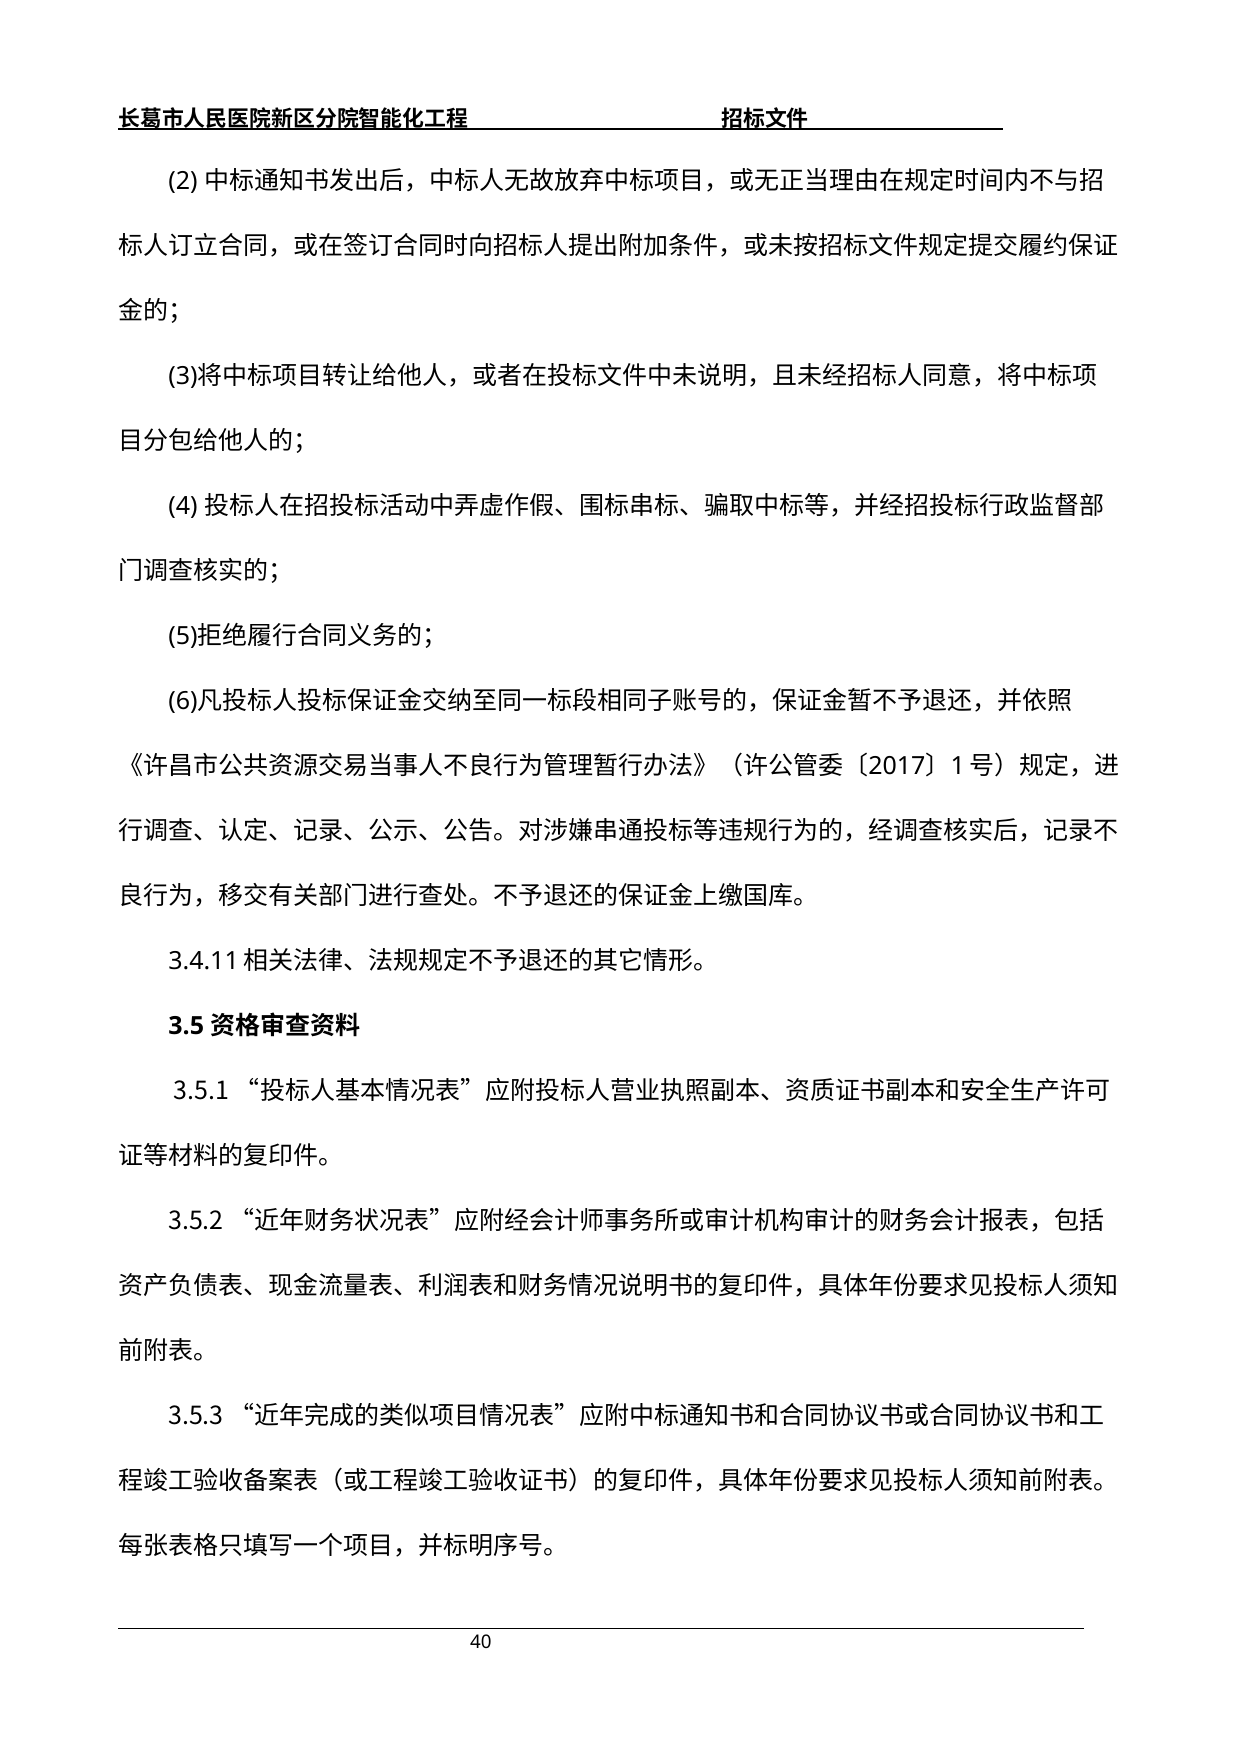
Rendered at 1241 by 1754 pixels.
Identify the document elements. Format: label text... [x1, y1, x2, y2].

text (5)拒绝履行合同义务的； [118, 601, 1122, 666]
text 3.5.1 “投标人基本情况表”应附投标人营业执照副本、资质证书副本和安全生产许可证等材料的复印件。 [118, 1056, 1122, 1186]
text (2) 中标通知书发出后，中标人无故放弃中标项目，或无正当理由在规定时间内不与招标人订立合同，或在签订合同时向招标人提出附加条件，或未按招标文件规定提交履约保证金的； [118, 146, 1122, 341]
text 3.5.3 “近年完成的类似项目情况表”应附中标通知书和合同协议书或合同协议书和工程竣工验收备案表（或工程竣工验收证书）的复印件，具体年份要求见投标人须知前附表。每张表格只填写一个项目，并标明序号。 [118, 1381, 1122, 1576]
text 3.4.11相关法律、法规规定不予退还的其它情形。 [118, 926, 1122, 991]
text 3.5 资格审查资料 [118, 991, 1122, 1056]
text 3.5.2 “近年财务状况表”应附经会计师事务所或审计机构审计的财务会计报表，包括资产负债表、现金流量表、利润表和财务情况说明书的复印件，具体年份要求见投标人须知前附表。 [118, 1186, 1122, 1381]
text (4) 投标人在招投标活动中弄虚作假、围标串标、骗取中标等，并经招投标行政监督部门调查核实的； [118, 471, 1122, 601]
text (6)凡投标人投标保证金交纳至同一标段相同子账号的，保证金暂不予退还，并依照《许昌市公共资源交易当事人不良行为管理暂行办法》（许公管委〔2017〕1号）规定，进行调查、认定、记录、公示、公告。对涉嫌串通投标等违规行为的，经调查核实后，记录不良行为，移交有关部门进行查处。不予退还的保证金上缴国库。 [118, 666, 1122, 926]
text (3)将中标项目转让给他人，或者在投标文件中未说明，且未经招标人同意，将中标项目分包给他人的； [118, 341, 1122, 471]
